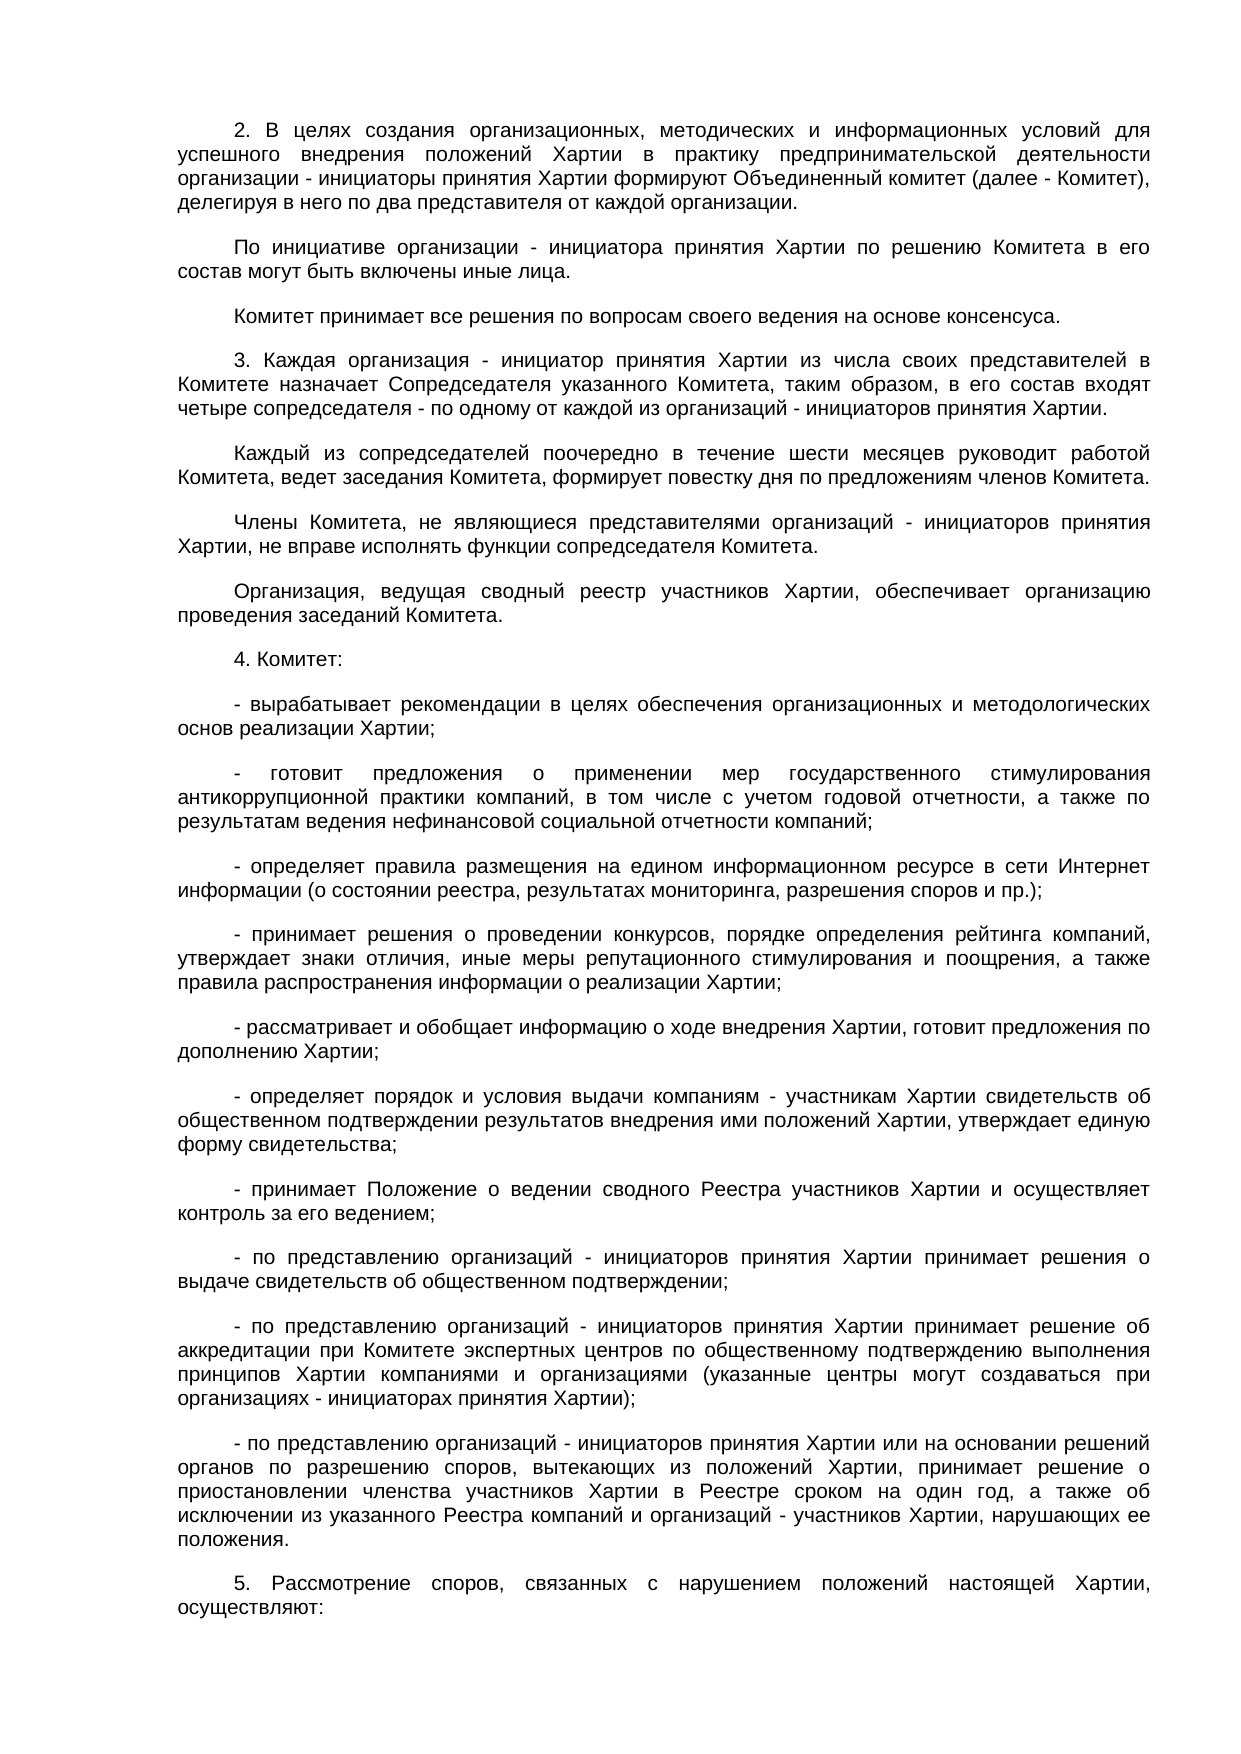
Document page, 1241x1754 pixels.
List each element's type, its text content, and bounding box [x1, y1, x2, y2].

text - по представлению организаций - инициаторов принятия Хартии или на основании решений органов по разрешению споров, вытекающих из положений Хартии, принимает решение о приостановлении членства участников Хартии в Реестре сроком на один год, а также об исключении из указанного Реестра компаний и организаций - участников Хартии, нарушающих ее положения. [177, 1431, 1152, 1550]
text 3. Каждая организация - инициатор принятия Хартии из числа своих представителей в Комитете назначает Сопредседателя указанного Комитета, таким образом, в его состав входят четыре сопредседателя - по одному от каждой из организаций - инициаторов принятия Хартии. [177, 348, 1152, 420]
text 5. Рассмотрение споров, связанных с нарушением положений настоящей Хартии, осуществляют: [177, 1571, 1152, 1619]
text - по представлению организаций - инициаторов принятия Хартии принимает решение об аккредитации при Комитете экспертных центров по общественному подтверждению выполнения принципов Хартии компаниями и организациями (указанные центры могут создаваться при организациях - инициаторах принятия Хартии); [177, 1314, 1152, 1410]
text - принимает решения о проведении конкурсов, порядке определения рейтинга компаний, утверждает знаки отличия, иные меры репутационного стимулирования и поощрения, а также правила распространения информации о реализации Хартии; [177, 922, 1152, 994]
text Каждый из сопредседателей поочередно в течение шести месяцев руководит работой Комитета, ведет заседания Комитета, формирует повестку дня по предложениям членов Комитета. [177, 441, 1152, 489]
text - определяет порядок и условия выдачи компаниям - участникам Хартии свидетельств об общественном подтверждении результатов внедрения ими положений Хартии, утверждает единую форму свидетельства; [177, 1084, 1152, 1156]
text - принимает Положение о ведении сводного Реестра участников Хартии и осуществляет контроль за его ведением; [177, 1176, 1152, 1224]
text - определяет правила размещения на едином информационном ресурсе в сети Интернет информации (о состоянии реестра, результатах мониторинга, разрешения споров и пр.); [177, 853, 1152, 901]
text Члены Комитета, не являющиеся представителями организаций - инициаторов принятия Хартии, не вправе исполнять функции сопредседателя Комитета. [177, 510, 1152, 558]
text Комитет принимает все решения по вопросам своего ведения на основе консенсуса. [177, 303, 1152, 327]
text 2. В целях создания организационных, методических и информационных условий для успешного внедрения положений Хартии в практику предпринимательской деятельности организации - инициаторы принятия Хартии формируют Объединенный комитет (далее - Комитет), делегируя в него по два представителя от каждой организации. [177, 118, 1152, 214]
text - по представлению организаций - инициаторов принятия Хартии принимает решения о выдаче свидетельств об общественном подтверждении; [177, 1245, 1152, 1293]
text 4. Комитет: [177, 647, 1152, 671]
text По инициативе организации - инициатора принятия Хартии по решению Комитета в его состав могут быть включены иные лица. [177, 235, 1152, 283]
text Организация, ведущая сводный реестр участников Хартии, обеспечивает организацию проведения заседаний Комитета. [177, 578, 1152, 626]
text - готовит предложения о применении мер государственного стимулирования антикоррупционной практики компаний, в том числе с учетом годовой отчетности, а также по результатам ведения нефинансовой социальной отчетности компаний; [177, 761, 1152, 833]
text - рассматривает и обобщает информацию о ходе внедрения Хартии, готовит предложения по дополнению Хартии; [177, 1015, 1152, 1063]
text - вырабатывает рекомендации в целях обеспечения организационных и методологических основ реализации Хартии; [177, 692, 1152, 740]
